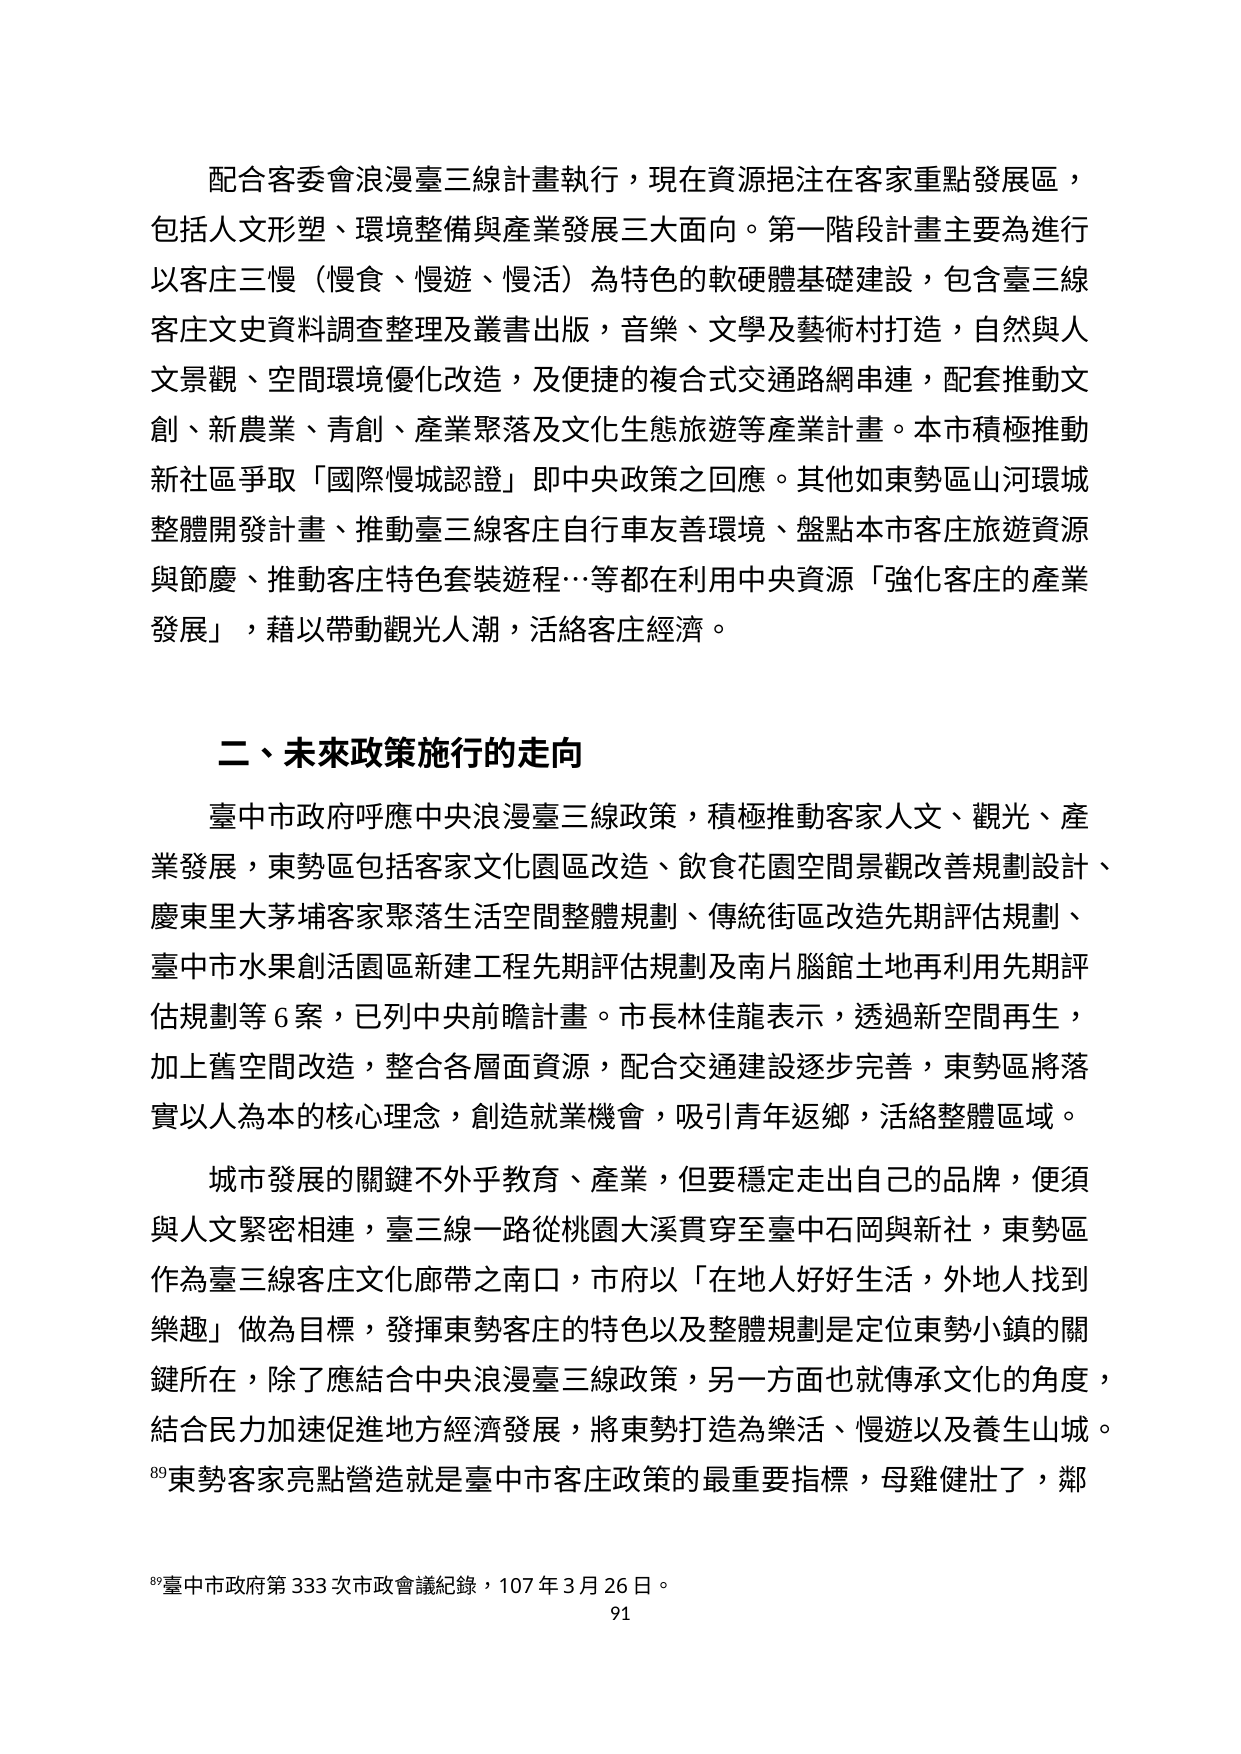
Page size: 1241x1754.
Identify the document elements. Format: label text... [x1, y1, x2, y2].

text 二、未來政策施行的走向 [150, 725, 1090, 775]
text 配合客委會浪漫臺三線計畫執行，現在資源挹注在客家重點發展區，包括人文形塑、環境整備與產業發展三大面向。第一階段計畫主要為進行以客庄三慢（慢食、慢遊、慢活）為特色的軟硬體基礎建設，包含臺三線客庄文史資料調查整理及叢書出版，音樂、文學及藝術村打造，自然與人文景觀、空間環境優化改造，及便捷的複合式交通路網串連，配套推動文創、新農業、青創、產業聚落及文化生態旅遊等產業計畫。本市積極推動新社區爭取「國際慢城認證」即中央政策之回應。其他如東勢區山河環城整體開發計畫、推動臺三線客庄自行車友善環境、盤點本市客庄旅遊資源與節慶、推動客庄特色套裝遊程…等都在利用中央資源「強化客庄的產業發展」，藉以帶動觀光人潮，活絡客庄經濟。 [150, 150, 1090, 650]
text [150, 1150, 1090, 1500]
text 臺中市政府呼應中央浪漫臺三線政策，積極推動客家人文、觀光、產業發展，東勢區包括客家文化園區改造、飲食花園空間景觀改善規劃設計、慶東里大茅埔客家聚落生活空間整體規劃、傳統街區改造先期評估規劃、臺中市水果創活園區新建工程先期評估規劃及南片腦館土地再利用先期評估規劃等6案，已列中央前瞻計畫。市長林佳龍表示，透過新空間再生，加上舊空間改造，整合各層面資源，配合交通建設逐步完善，東勢區將落實以人為本的核心理念，創造就業機會，吸引青年返鄉，活絡整體區域。 [150, 787, 1090, 1137]
